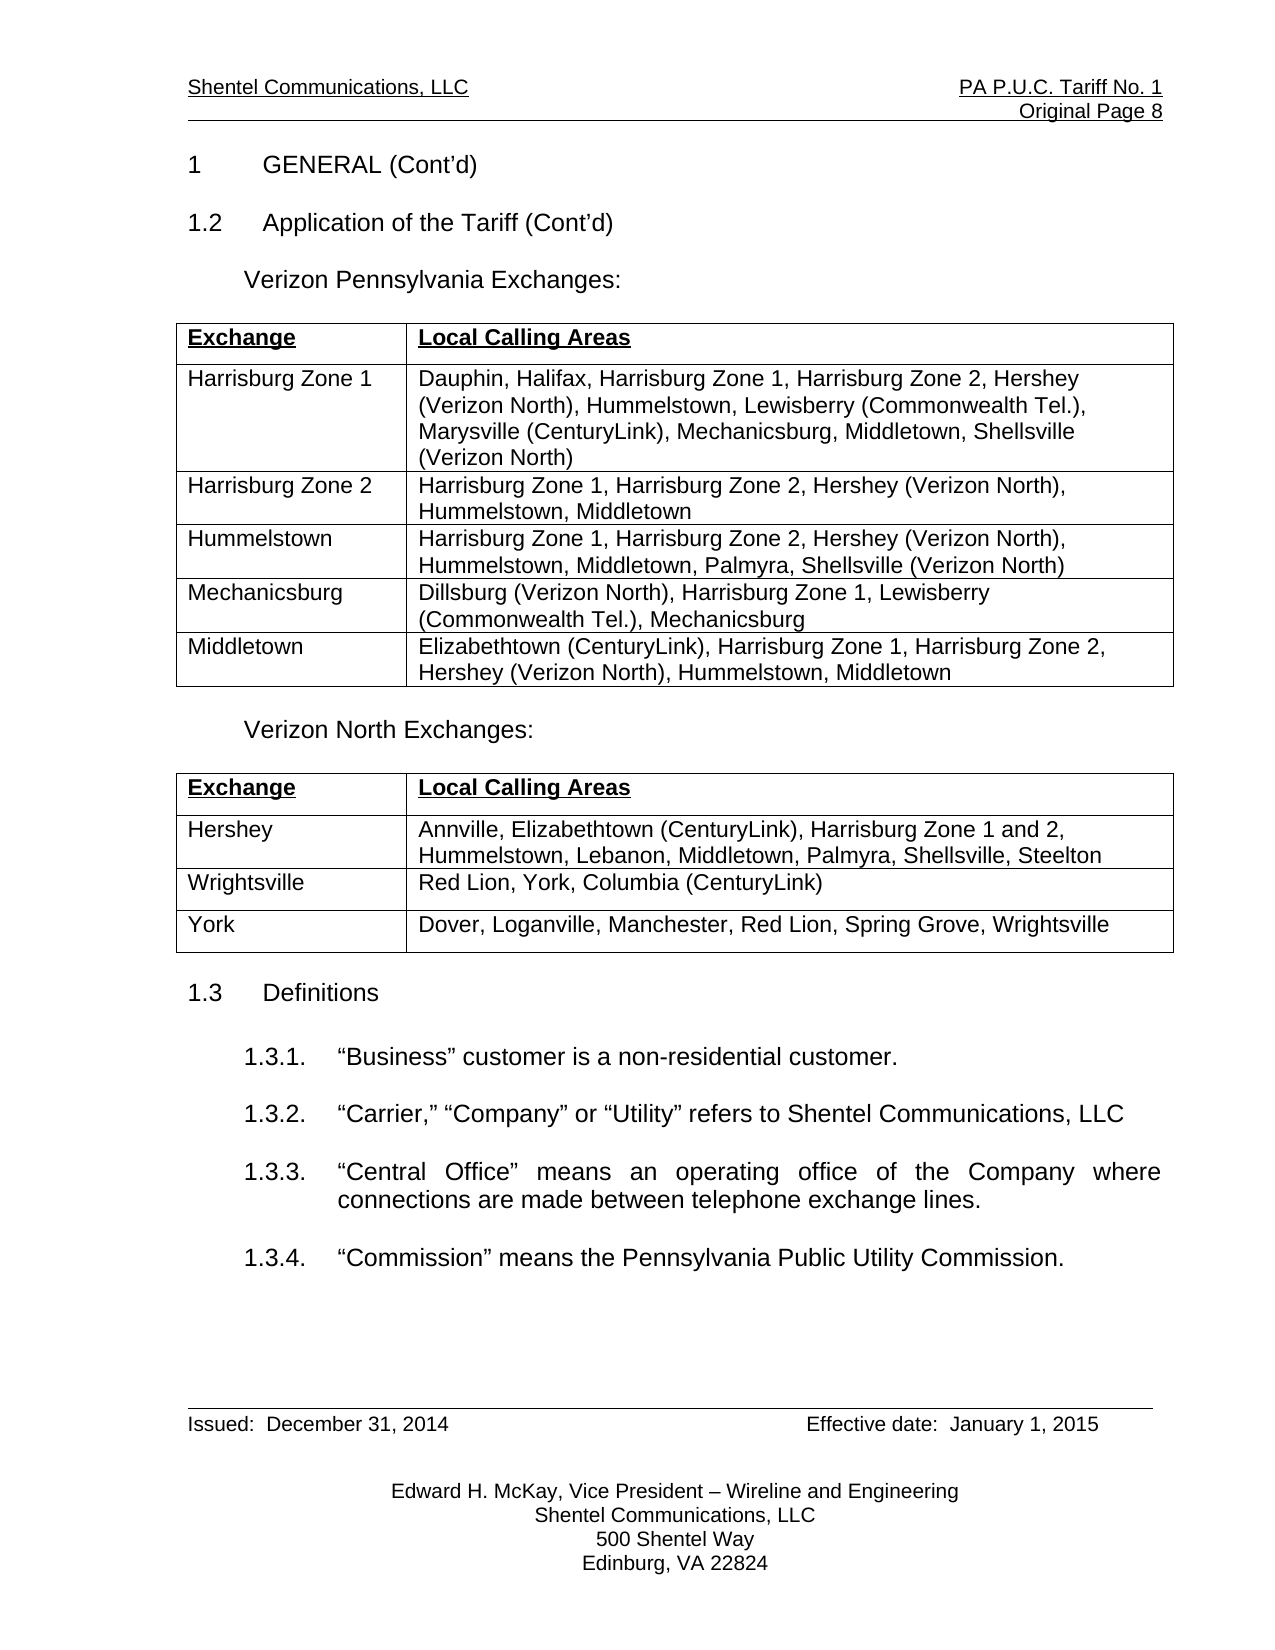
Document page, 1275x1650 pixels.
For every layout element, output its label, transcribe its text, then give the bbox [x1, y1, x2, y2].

list “Commission” means the Pennsylvania Public Utility Commission. [244, 1243, 1162, 1271]
table_cell York [177, 911, 406, 952]
table_cell Middletown [177, 633, 406, 686]
table_cell Wrightsville [177, 869, 406, 910]
table_cell Dauphin, Halifax, Harrisburg Zone 1, Harrisburg Zone 2, Hershey (Verizon North), Hummelstown, Lewisberry (Commonwealth Tel.), Marysville (CenturyLink), Mechanicsburg, Middletown, Shellsville (Verizon North) [407, 365, 1173, 471]
table_cell Hershey [177, 816, 406, 868]
text Verizon North Exchanges: [244, 715, 1162, 744]
text Verizon Pennsylvania Exchanges: [244, 265, 1162, 294]
table_header Exchange [177, 324, 406, 364]
table_header Local Calling Areas [407, 774, 1173, 814]
table_header Exchange [177, 774, 406, 814]
table_cell Mechanicsburg [177, 579, 406, 632]
table_cell Dover, Loganville, Manchester, Red Lion, Spring Grove, Wrightsville [407, 911, 1173, 952]
text 1 GENERAL (Cont’d) [187, 150, 1162, 179]
table_cell Harrisburg Zone 1, Harrisburg Zone 2, Hershey (Verizon North), Hummelstown, Middletown, Palmyra, Shellsville (Verizon North) [407, 525, 1173, 578]
table_cell Elizabethtown (CenturyLink), Harrisburg Zone 1, Harrisburg Zone 2, Hershey (Verizon North), Hummelstown, Middletown [407, 633, 1173, 686]
list “Central Office” means an operating office of the Company where connections are made between telephone exchange lines. [244, 1156, 1162, 1214]
list “Carrier,” “Company” or “Utility” refers to Shentel Communications, LLC [244, 1099, 1162, 1128]
table_cell Dillsburg (Verizon North), Harrisburg Zone 1, Lewisberry (Commonwealth Tel.), Mechanicsburg [407, 579, 1173, 632]
table_header Local Calling Areas [407, 324, 1173, 364]
list “Business” customer is a non-residential customer. [244, 1041, 1162, 1070]
text 1.2 Application of the Tariff (Cont’d) [187, 207, 1162, 236]
table_cell Harrisburg Zone 1, Harrisburg Zone 2, Hershey (Verizon North), Hummelstown, Middletown [407, 472, 1173, 524]
subtitle 1.3 Definitions [187, 978, 1162, 1006]
table_cell Red Lion, York, Columbia (CenturyLink) [407, 869, 1173, 910]
table_cell Harrisburg Zone 1 [177, 365, 406, 471]
table_cell Harrisburg Zone 2 [177, 472, 406, 524]
table_cell Annville, Elizabethtown (CenturyLink), Harrisburg Zone 1 and 2, Hummelstown, Lebanon, Middletown, Palmyra, Shellsville, Steelton [407, 816, 1173, 868]
table_cell Hummelstown [177, 525, 406, 578]
